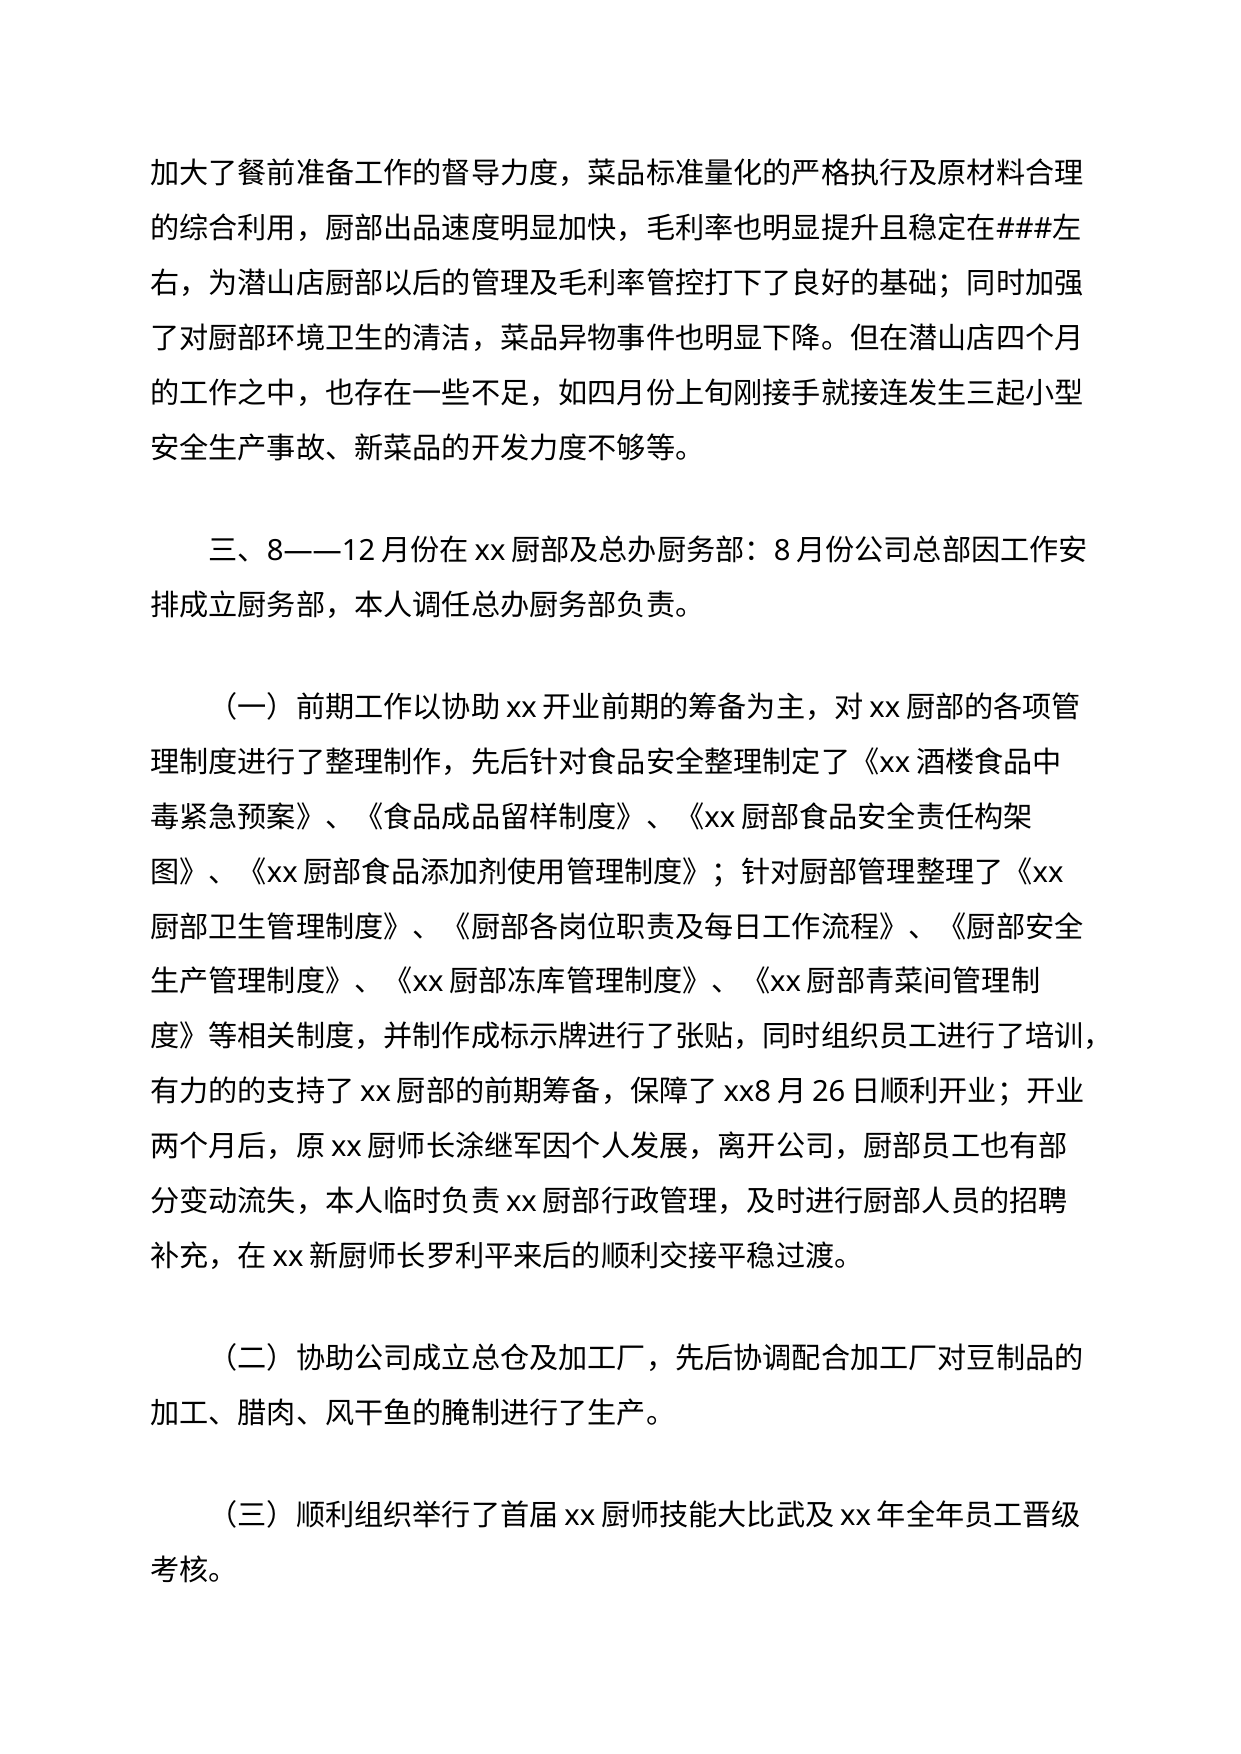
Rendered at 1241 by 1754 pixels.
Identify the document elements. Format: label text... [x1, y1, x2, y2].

text （三）顺利组织举行了首届xx厨师技能大比武及xx年全年员工晋级考核。 [150, 1492, 1090, 1589]
text （一）前期工作以协助xx开业前期的筹备为主，对xx厨部的各项管理制度进行了整理制作，先后针对食品安全整理制定了《xx酒楼食品中毒紧急预案》、《食品成品留样制度》、《xx厨部食品安全责任构架图》、《xx厨部食品添加剂使用管理制度》；针对厨部管理整理了《xx厨部卫生管理制度》、《厨部各岗位职责及每日工作流程》、《厨部安全生产管理制度》、《xx厨部冻库管理制度》、《xx厨部青菜间管理制度》等相关制度，并制作成标示牌进行了张贴，同时组织员工进行了培训，有力的的支持了xx厨部的前期筹备，保障了xx8月26日顺利开业；开业两个月后，原xx厨师长涂继军因个人发展，离开公司，厨部员工也有部分变动流失，本人临时负责xx厨部行政管理，及时进行厨部人员的招聘补充，在xx新厨师长罗利平来后的顺利交接平稳过渡。 [150, 683, 1090, 1275]
text （二）协助公司成立总仓及加工厂，先后协调配合加工厂对豆制品的加工、腊肉、风干鱼的腌制进行了生产。 [150, 1335, 1090, 1432]
text 三、8——12月份在xx厨部及总办厨务部：8月份公司总部因工作安排成立厨务部，本人调任总办厨务部负责。 [150, 526, 1090, 624]
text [150, 150, 1090, 467]
